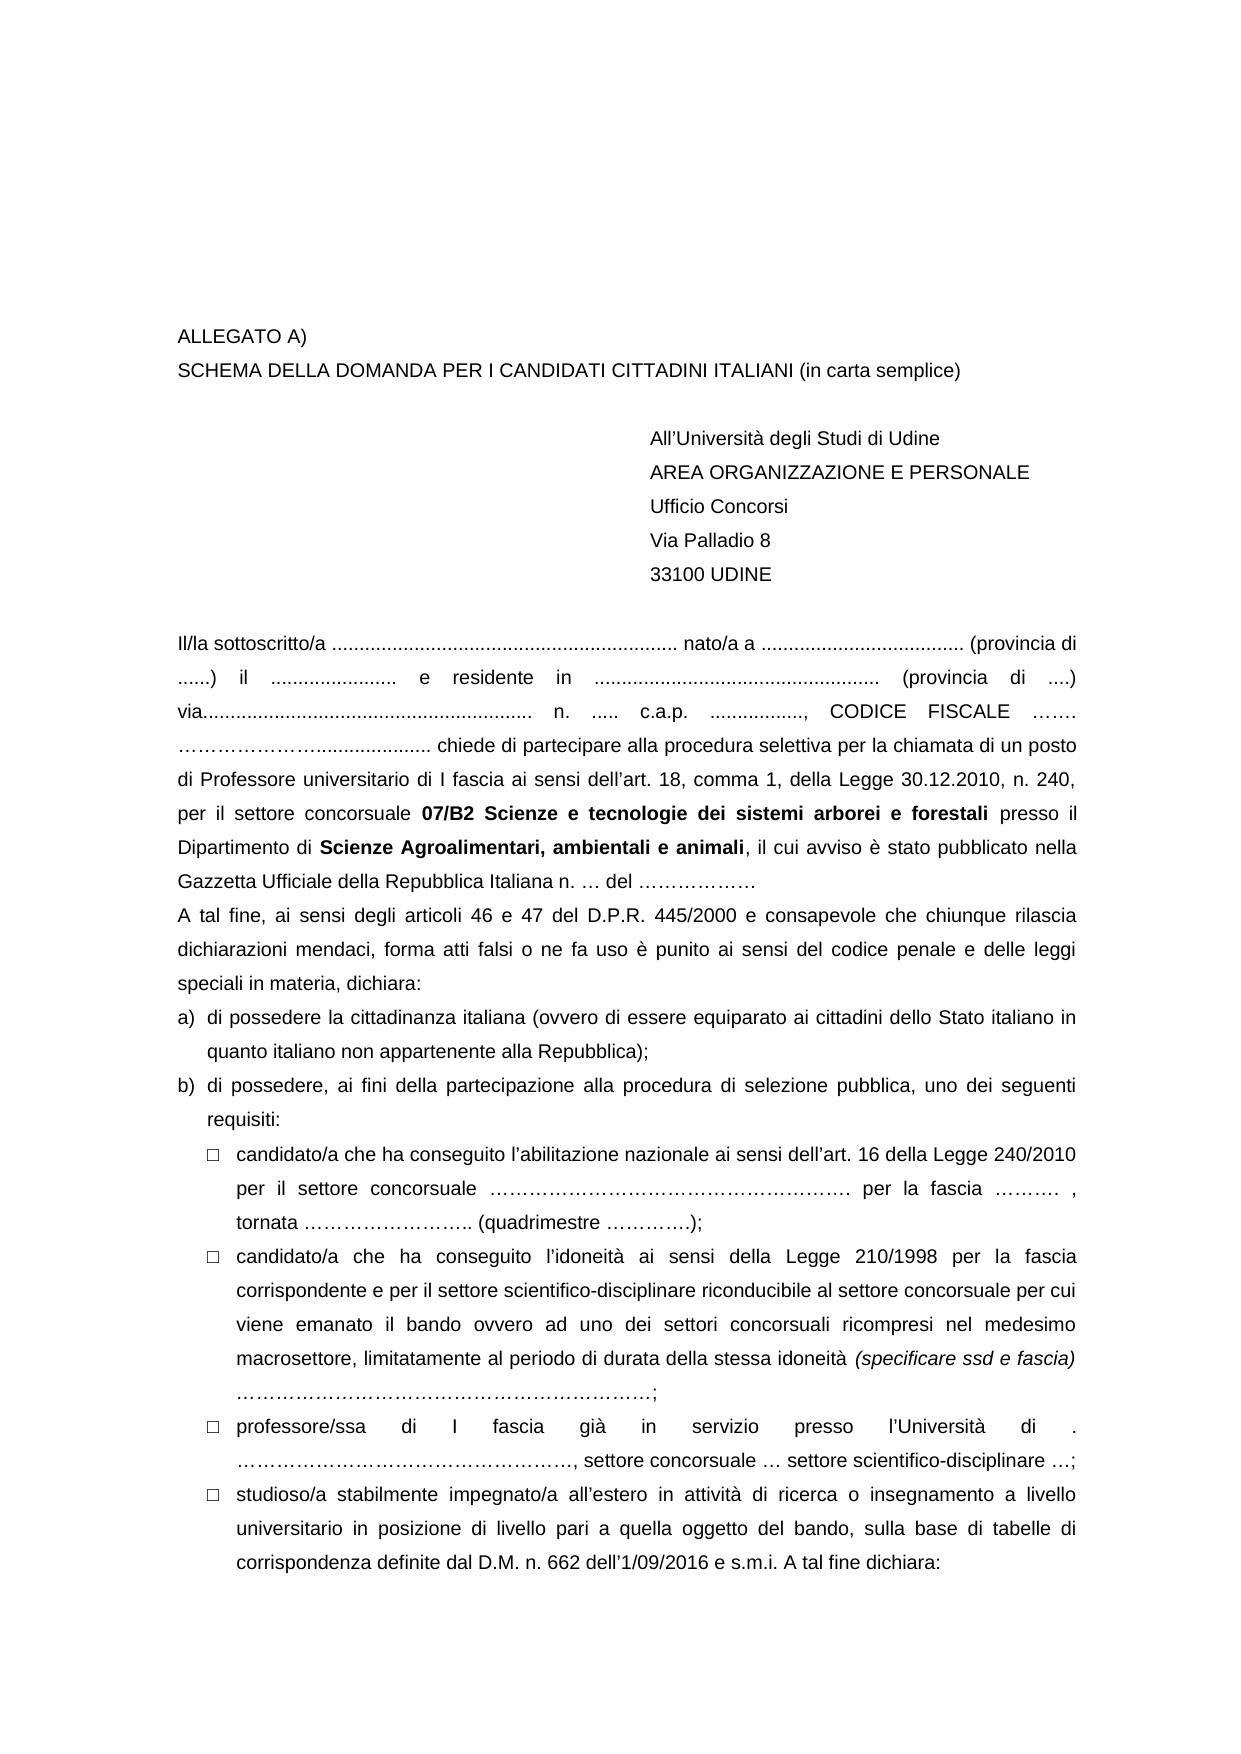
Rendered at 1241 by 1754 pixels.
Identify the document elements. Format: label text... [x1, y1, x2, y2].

text AREA ORGANIZZAZIONE E PERSONALE [650, 461, 1078, 484]
text □ candidato/a che ha conseguito l’idoneità ai sensi della Legge 210/1998 per la fascia corrispondente e per il settore scientifico-disciplinare riconducibile al settore concorsuale per cui viene emanato il bando ovvero ad uno dei settori concorsuali ricompresi nel medesimo macrosettore, limitatamente al periodo di durata della stessa idoneità (specificare ssd e fascia) ………………………………………………………; [207, 1244, 1078, 1403]
text □ professore/ssa di I fascia già in servizio presso l’Università di .……………………………………………, settore concorsuale … settore scientifico-disciplinare …; [207, 1415, 1078, 1472]
text □ studioso/a stabilmente impegnato/a all’estero in attività di ricerca o insegnamento a livello universitario in posizione di livello pari a quella oggetto del bando, sulla base di tabelle di corrispondenza definite dal D.M. n. 662 dell’1/09/2016 e s.m.i. A tal fine dichiara: [207, 1483, 1078, 1574]
text 33100 UDINE [650, 563, 1078, 586]
text Via Palladio 8 [650, 529, 1078, 552]
text SCHEMA DELLA DOMANDA PER I CANDIDATI CITTADINI ITALIANI (in carta semplice) [177, 359, 1078, 382]
text a) di possedere la cittadinanza italiana (ovvero di essere equiparato ai cittadini dello Stato italiano in quanto italiano non appartenente alla Repubblica); [177, 1006, 1078, 1063]
text □ candidato/a che ha conseguito l’abilitazione nazionale ai sensi dell’art. 16 della Legge 240/2010 per il settore concorsuale ………………………………………………. per la fascia ………. , tornata …………………….. (quadrimestre ………….); [207, 1142, 1078, 1233]
text Ufficio Concorsi [650, 495, 1078, 518]
text ALLEGATO A) [177, 325, 1078, 348]
text Il/la sottoscritto/a ............................................................... nato/a a ..................................... (provincia di ......) il ....................... e residente in .................................................... (provincia di ....) via............................................................ n. ..... c.a.p. ................., CODICE FISCALE …….…………………..................... chiede di partecipare alla procedura selettiva per la chiamata di un posto di Professore universitario di I fascia ai sensi dell’art. 18, comma 1, della Legge 30.12.2010, n. 240, per il settore concorsuale 07/B2 Scienze e tecnologie dei sistemi arborei e forestali presso il Dipartimento di Scienze Agroalimentari, ambientali e animali, il cui avviso è stato pubblicato nella Gazzetta Ufficiale della Repubblica Italiana n. … del ……………… [177, 631, 1078, 893]
text All’Università degli Studi di Udine [650, 427, 1078, 450]
text A tal fine, ai sensi degli articoli 46 e 47 del D.P.R. 445/2000 e consapevole che chiunque rilascia dichiarazioni mendaci, forma atti falsi o ne fa uso è punito ai sensi del codice penale e delle leggi speciali in materia, dichiara: [177, 904, 1078, 995]
text b) di possedere, ai fini della partecipazione alla procedura di selezione pubblica, uno dei seguenti requisiti: [177, 1074, 1078, 1131]
